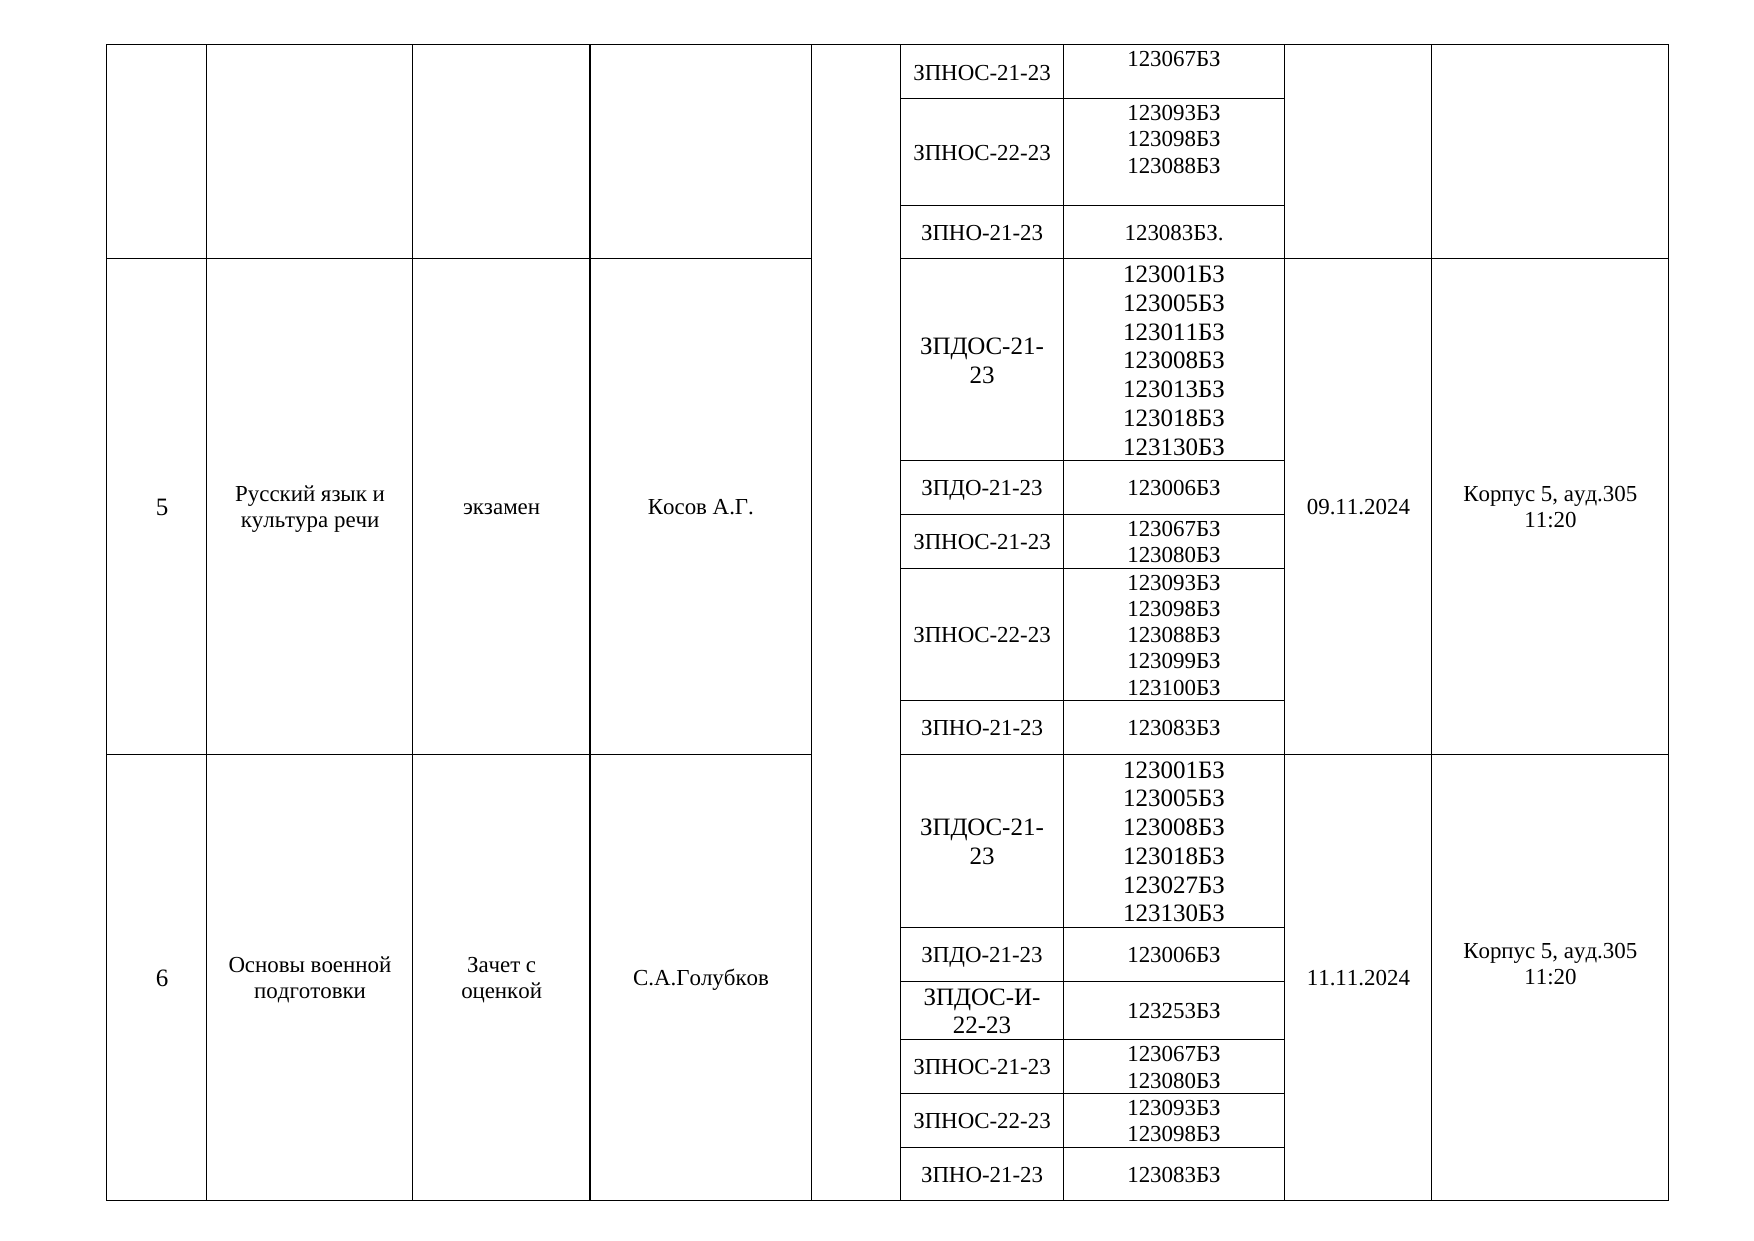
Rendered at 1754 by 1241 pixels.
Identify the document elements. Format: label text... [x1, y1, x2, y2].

table_cell 11.11.2024 [1285, 755, 1431, 1200]
table_cell ЗПДО-21-23 [901, 928, 1063, 981]
table_cell 123093БЗ 123098БЗ 123088БЗ [1064, 99, 1284, 204]
table_cell 09.11.2024 [1285, 259, 1431, 754]
table_cell Зачет с оценкой [413, 755, 589, 1200]
table_cell Корпус 5, ауд.305 11:20 [1432, 259, 1668, 754]
table_cell ЗПДОС-И-22-23 [901, 982, 1063, 1039]
table_cell ЗПДО-21-23 [901, 461, 1063, 514]
table_cell 123083БЗ. [1064, 206, 1284, 258]
table_cell 123006БЗ [1064, 461, 1284, 514]
table_cell 123067БЗ [1064, 45, 1284, 98]
table_cell экзамен [413, 259, 589, 754]
table_cell 123093БЗ 123098БЗ [1064, 1094, 1284, 1147]
table_cell ЗПНОС-22-23 [901, 99, 1063, 204]
table_cell 123067БЗ 123080БЗ [1064, 515, 1284, 567]
table_cell Русский язык и культура речи [207, 259, 412, 754]
table_cell 123253БЗ [1064, 982, 1284, 1039]
table_cell 6 [107, 755, 206, 1200]
table_cell Косов А.Г. [591, 259, 811, 754]
table_cell 123083БЗ [1064, 701, 1284, 754]
table_cell ЗПДОС-21-23 [901, 755, 1063, 927]
table_cell 123001БЗ 123005БЗ 123008БЗ 123018БЗ 123027БЗ 123130БЗ [1064, 755, 1284, 927]
table_cell С.А.Голубков [591, 755, 811, 1200]
table_cell 123067БЗ 123080БЗ [1064, 1040, 1284, 1093]
table_cell ЗПНОС-22-23 [901, 1094, 1063, 1147]
table_cell ЗПНО-21-23 [901, 206, 1063, 258]
table_cell ЗПНОС-21-23 [901, 515, 1063, 567]
table_cell ЗПНО-21-23 [901, 701, 1063, 754]
table_cell 123006БЗ [1064, 928, 1284, 981]
table_cell ЗПНОС-22-23 [901, 569, 1063, 700]
table_cell ЗПДОС-21-23 [901, 259, 1063, 460]
table_cell 123001БЗ 123005БЗ 123011БЗ 123008БЗ 123013БЗ 123018БЗ 123130БЗ [1064, 259, 1284, 460]
table_cell 123083БЗ [1064, 1148, 1284, 1200]
table_cell ЗПНОС-21-23 [901, 45, 1063, 98]
table_cell Основы военной подготовки [207, 755, 412, 1200]
table_cell 5 [107, 259, 206, 754]
table_cell ЗПНОС-21-23 [901, 1040, 1063, 1093]
table_cell Корпус 5, ауд.305 11:20 [1432, 755, 1668, 1200]
table_cell ЗПНО-21-23 [901, 1148, 1063, 1200]
table_cell 123093БЗ 123098БЗ 123088БЗ 123099БЗ 123100БЗ [1064, 569, 1284, 700]
